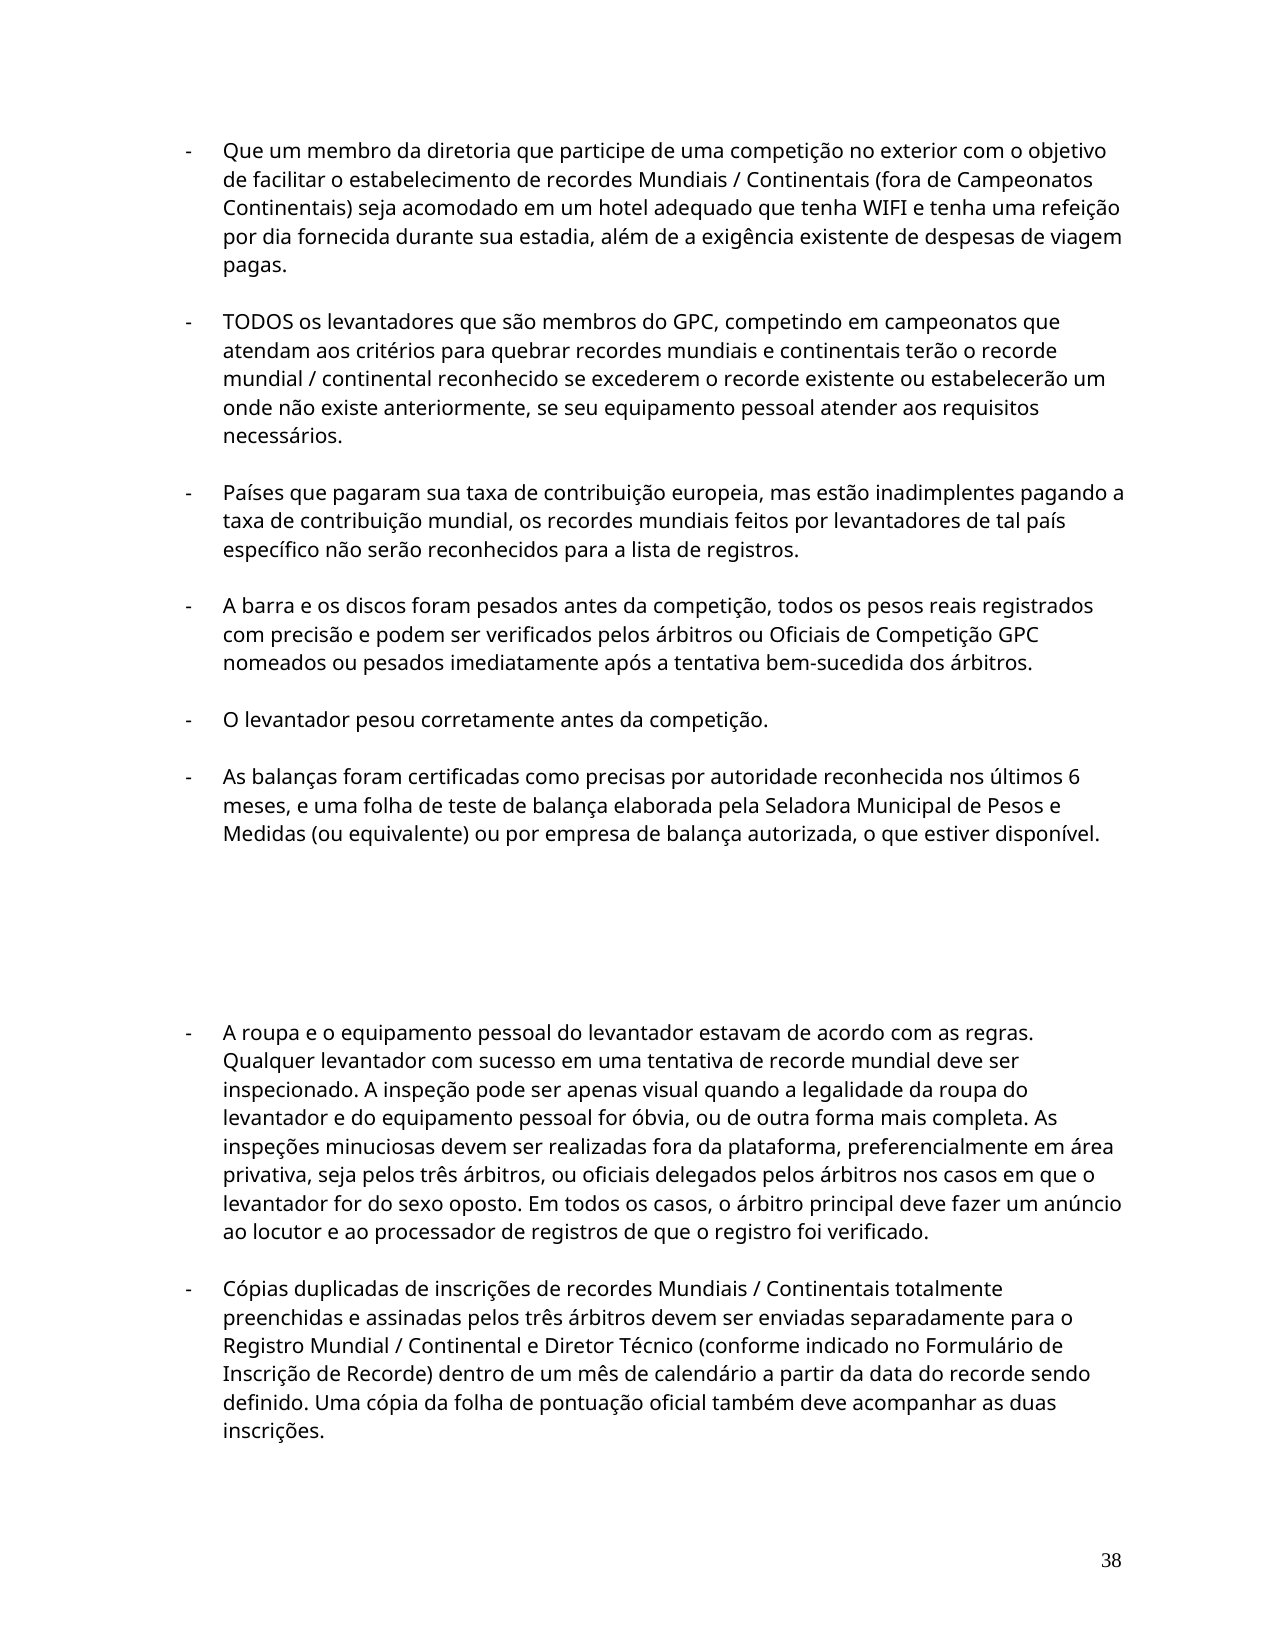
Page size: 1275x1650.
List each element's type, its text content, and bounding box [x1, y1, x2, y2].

list Países que pagaram sua taxa de contribuição europeia, mas estão inadimplentes pagando a taxa de contribuição mundial, os recordes mundiais feitos por levantadores de tal país específico não serão reconhecidos para a lista de registros. [185, 478, 1127, 563]
list Que um membro da diretoria que participe de uma competição no exterior com o objetivo de facilitar o estabelecimento de recordes Mundiais / Continentais (fora de Campeonatos Continentais) seja acomodado em um hotel adequado que tenha WIFI e tenha uma refeição por dia fornecida durante sua estadia, além de a exigência existente de despesas de viagem pagas. [185, 137, 1127, 279]
list O levantador pesou corretamente antes da competição. [185, 705, 1127, 734]
list TODOS os levantadores que são membros do GPC, competindo em campeonatos que atendam aos critérios para quebrar recordes mundiais e continentais terão o recorde mundial / continental reconhecido se excederem o recorde existente ou estabelecerão um onde não existe anteriormente, se seu equipamento pessoal atender aos requisitos necessários. [185, 307, 1127, 449]
list A roupa e o equipamento pessoal do levantador estavam de acordo com as regras. Qualquer levantador com sucesso em uma tentativa de recorde mundial deve ser inspecionado. A inspeção pode ser apenas visual quando a legalidade da roupa do levantador e do equipamento pessoal for óbvia, ou de outra forma mais completa. As inspeções minuciosas devem ser realizadas fora da plataforma, preferencialmente em área privativa, seja pelos três árbitros, ou oficiais delegados pelos árbitros nos casos em que o levantador for do sexo oposto. Em todos os casos, o árbitro principal deve fazer um anúncio ao locutor e ao processador de registros de que o registro foi verificado. [185, 1018, 1127, 1246]
list Cópias duplicadas de inscrições de recordes Mundiais / Continentais totalmente preenchidas e assinadas pelos três árbitros devem ser enviadas separadamente para o Registro Mundial / Continental e Diretor Técnico (conforme indicado no Formulário de Inscrição de Recorde) dentro de um mês de calendário a partir da data do recorde sendo definido. Uma cópia da folha de pontuação oficial também deve acompanhar as duas inscrições. [185, 1274, 1127, 1445]
list As balanças foram certificadas como precisas por autoridade reconhecida nos últimos 6 meses, e uma folha de teste de balança elaborada pela Seladora Municipal de Pesos e Medidas (ou equivalente) ou por empresa de balança autorizada, o que estiver disponível. [185, 762, 1127, 848]
list A barra e os discos foram pesados ​​antes da competição, todos os pesos reais registrados com precisão e podem ser verificados pelos árbitros ou Oficiais de Competição GPC nomeados ou pesados ​​imediatamente após a tentativa bem-sucedida dos árbitros. [185, 592, 1127, 677]
